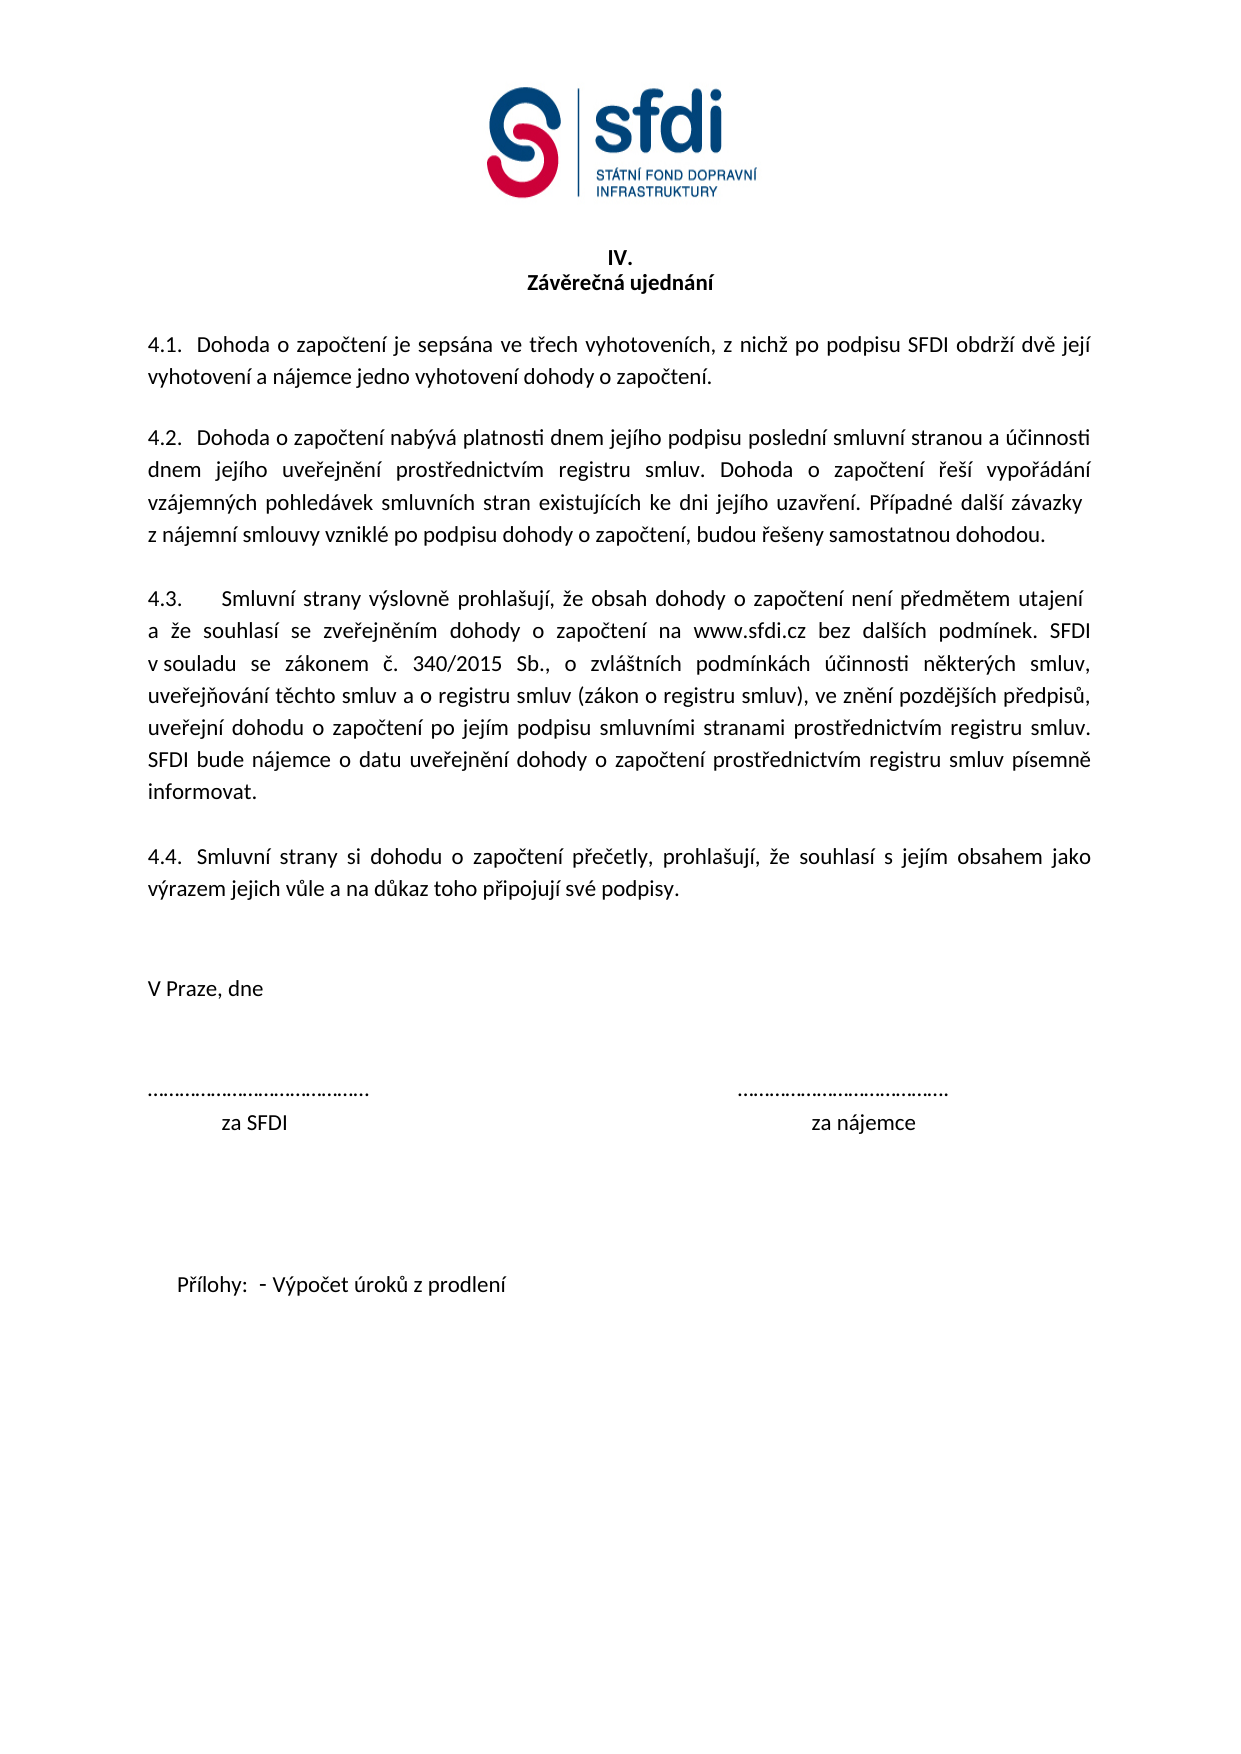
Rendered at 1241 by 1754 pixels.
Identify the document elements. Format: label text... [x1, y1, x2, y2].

list Dohoda o započtení je sepsána ve třech vyhotoveních, z nichž po podpisu SFDI obdrží dvě její vyhotovení a nájemce jedno vyhotovení dohody o započtení. [148, 327, 1093, 391]
text IV. [148, 239, 1093, 272]
list Dohoda o započtení nabývá platnosti dnem jejího podpisu poslední smluvní stranou a účinnosti dnem jejího uveřejnění prostřednictvím registru smluv. Dohoda o započtení řeší vypořádání vzájemných pohledávek smluvních stran existujících ke dni jejího uzavření. Případné další závazky z nájemní smlouvy vzniklé po podpisu dohody o započtení, budou řešeny samostatnou dohodou. [148, 423, 1093, 548]
text Přílohy: - Výpočet úroků z prodlení [177, 1270, 1093, 1298]
list Smluvní strany si dohodu o započtení přečetly, prohlašují, že souhlasí s jejím obsahem jako výrazem jejich vůle a na důkaz toho připojují své podpisy. [148, 842, 1093, 902]
text V Praze, dne [148, 970, 1093, 1003]
text za SFDI za nájemce [148, 1103, 1093, 1137]
text …………………………………… …………………………………. [148, 1070, 1093, 1103]
text Závěrečná ujednání [148, 272, 1093, 295]
list Smluvní strany výslovně prohlašují, že obsah dohody o započtení není předmětem utajení a že souhlasí se zveřejněním dohody o započtení na www.sfdi.cz bez dalších podmínek. SFDI v souladu se zákonem č. 340/2015 Sb., o zvláštních podmínkách účinnosti některých smluv, uveřejňování těchto smluv a o registru smluv (zákon o registru smluv), ve znění pozdějších předpisů, uveřejní dohodu o započtení po jejím podpisu smluvními stranami prostřednictvím registru smluv. SFDI bude nájemce o datu uveřejnění dohody o započtení prostřednictvím registru smluv písemně informovat. [148, 584, 1093, 806]
picture [473, 73, 767, 207]
